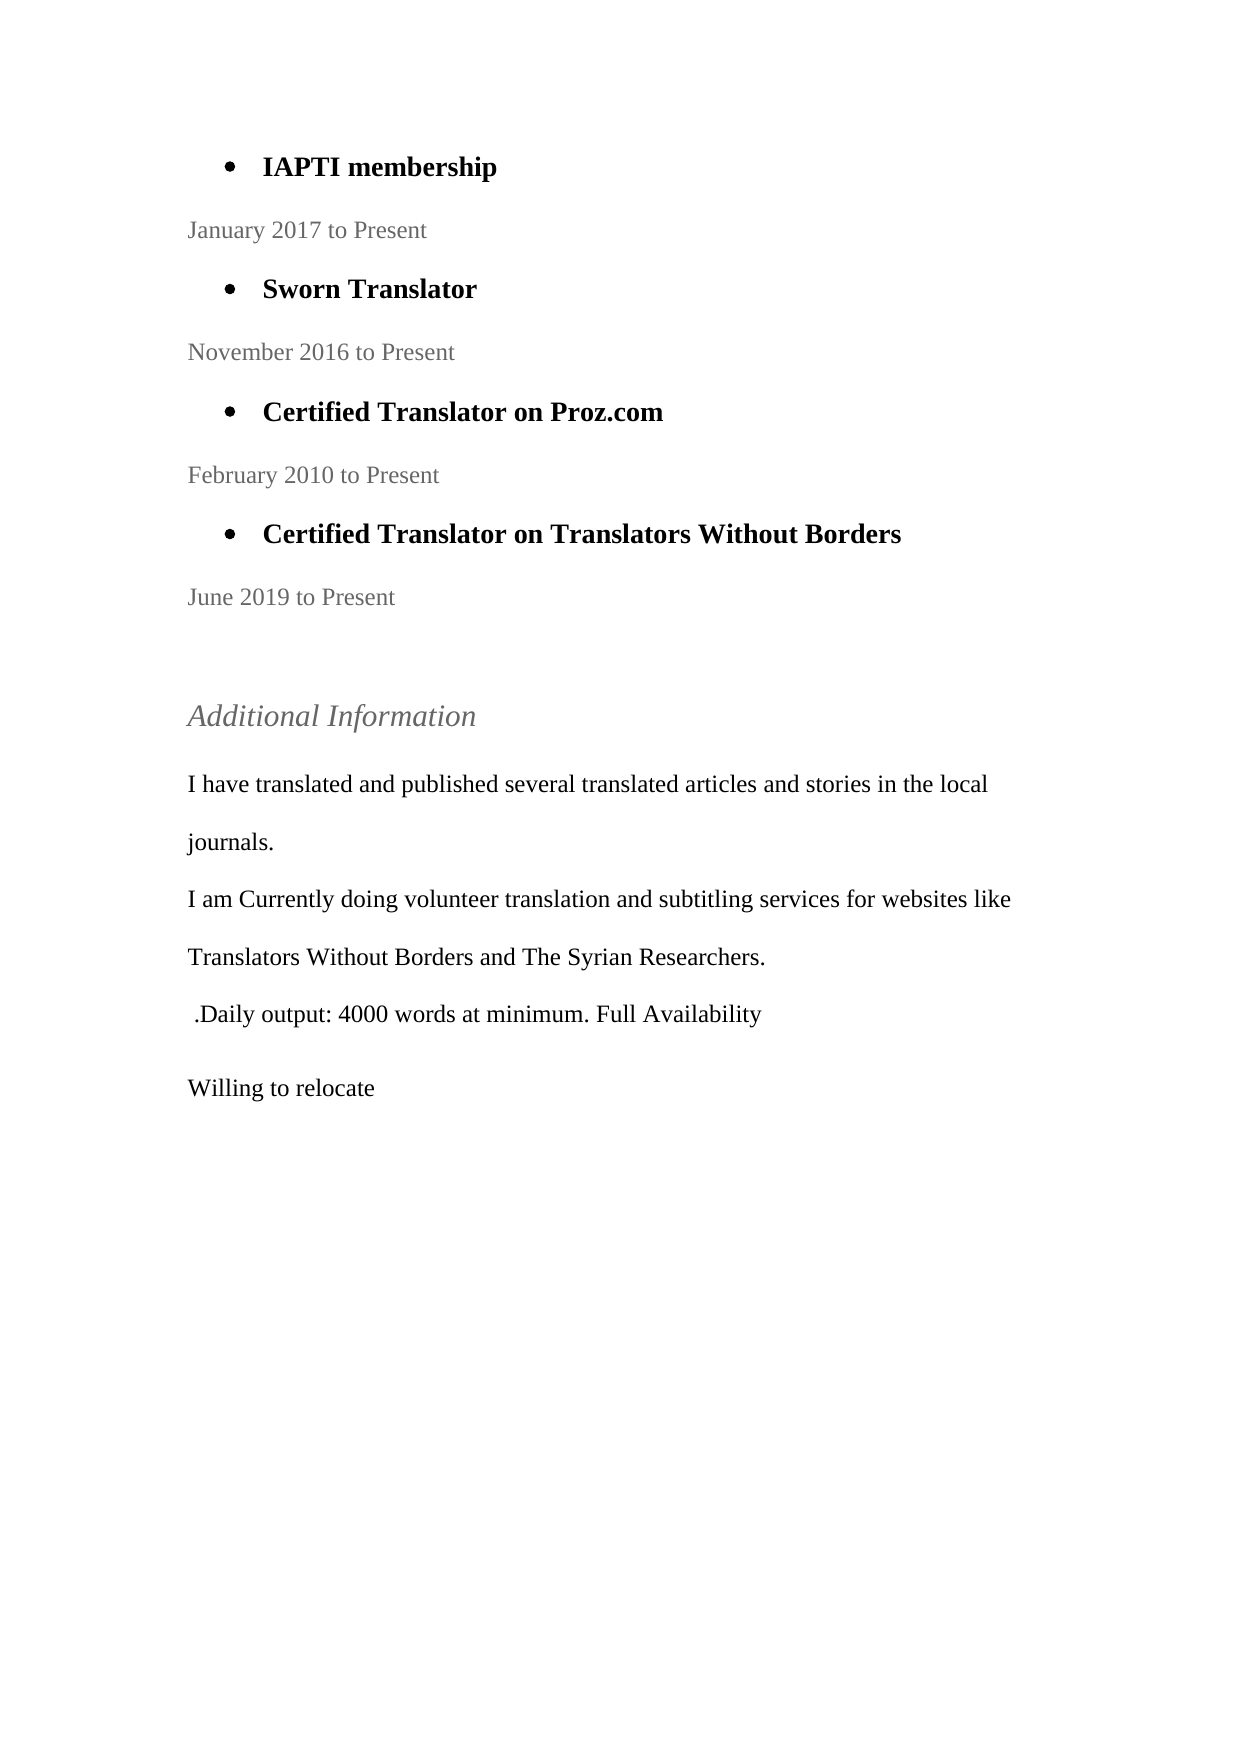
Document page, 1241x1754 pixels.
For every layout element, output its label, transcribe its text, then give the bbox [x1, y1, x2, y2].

list Sworn Translator [225, 272, 1053, 305]
list Certified Translator on Translators Without Borders [225, 517, 1053, 550]
text Additional Information [187, 697, 1053, 733]
text I have translated and published several translated articles and stories in the local journals. [187, 769, 1053, 856]
text February 2010 to Present [187, 460, 1053, 489]
text Willing to relocate [187, 1073, 1053, 1102]
list IAPTI membership [225, 150, 1053, 182]
text June 2019 to Present [187, 582, 1053, 611]
text I am Currently doing volunteer translation and subtitling services for websites like Translators Without Borders and The Syrian Researchers. [187, 884, 1053, 971]
list Certified Translator on Proz.com [225, 395, 1053, 427]
text November 2016 to Present [187, 337, 1053, 366]
text Daily output: 4000 words at minimum. Full Availability. [187, 999, 1053, 1028]
text January 2017 to Present [187, 215, 1053, 244]
